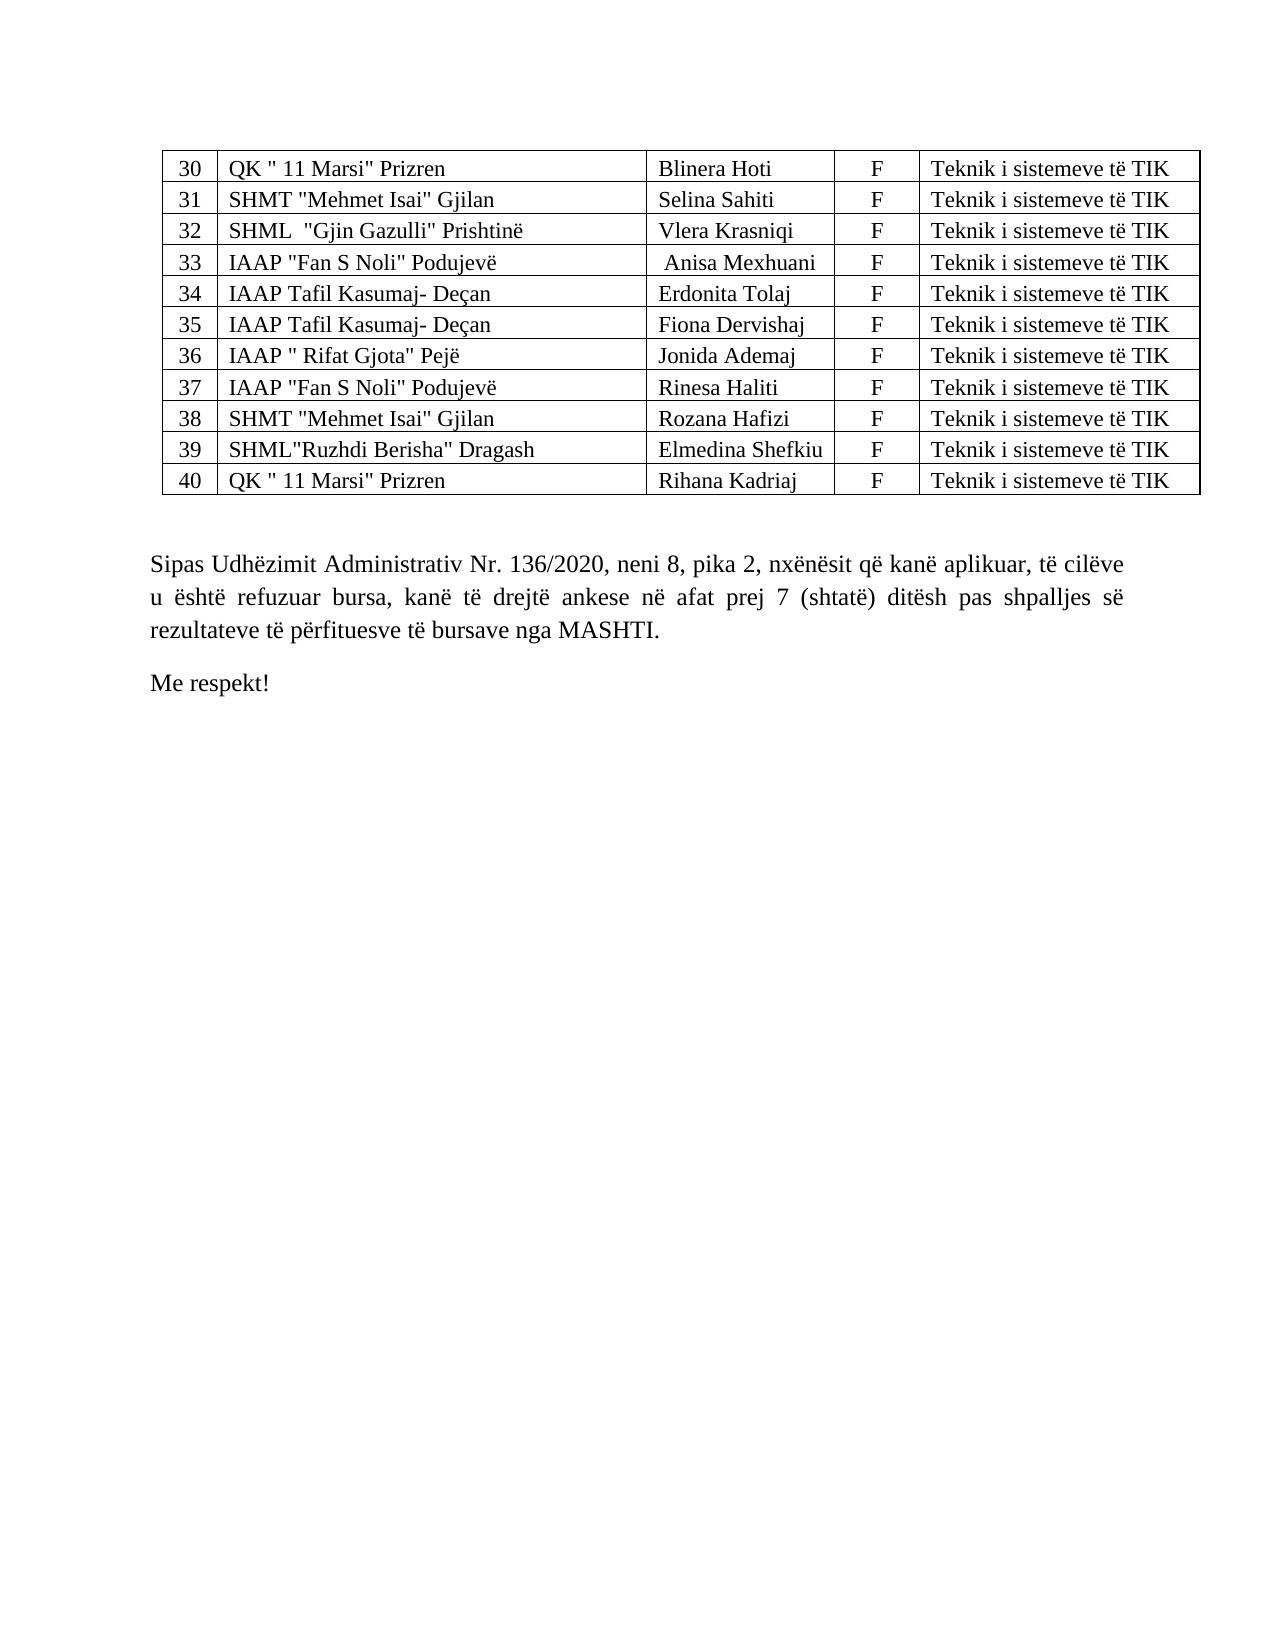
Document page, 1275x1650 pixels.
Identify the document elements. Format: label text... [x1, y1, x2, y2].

table_cell F [835, 245, 919, 275]
table_cell SHMT "Mehmet Isai" Gjilan [218, 401, 646, 431]
table_cell 40 [163, 464, 217, 494]
table_cell 30 [163, 151, 217, 181]
table_cell QK " 11 Marsi" Prizren [218, 151, 646, 181]
table_cell Anisa Mexhuani [647, 245, 834, 275]
table_cell IAAP Tafil Kasumaj- Deçan [218, 307, 646, 337]
table_cell F [835, 339, 919, 369]
table_cell F [835, 370, 919, 400]
table_cell 37 [163, 370, 217, 400]
table_cell F [835, 432, 919, 462]
table_cell 32 [163, 214, 217, 244]
table_cell F [835, 464, 919, 494]
table_cell Teknik i sistemeve të TIK [920, 432, 1199, 462]
table_cell IAAP "Fan S Noli" Podujevë [218, 370, 646, 400]
table_cell Fiona Dervishaj [647, 307, 834, 337]
table_cell IAAP Tafil Kasumaj- Deçan [218, 276, 646, 306]
table_cell SHMT "Mehmet Isai" Gjilan [218, 182, 646, 212]
table_cell SHML "Gjin Gazulli" Prishtinë [218, 214, 646, 244]
table_cell Rozana Hafizi [647, 401, 834, 431]
table_cell Teknik i sistemeve të TIK [920, 182, 1199, 212]
table_cell Teknik i sistemeve të TIK [920, 370, 1199, 400]
table_cell Erdonita Tolaj [647, 276, 834, 306]
table_cell F [835, 214, 919, 244]
table_cell F [835, 401, 919, 431]
table_cell Vlera Krasniqi [647, 214, 834, 244]
table_cell Teknik i sistemeve të TIK [920, 464, 1199, 494]
table_cell 34 [163, 276, 217, 306]
table_cell IAAP "Fan S Noli" Podujevë [218, 245, 646, 275]
table_cell 31 [163, 182, 217, 212]
table_cell 38 [163, 401, 217, 431]
table_cell Jonida Ademaj [647, 339, 834, 369]
table_cell 33 [163, 245, 217, 275]
text Sipas Udhëzimit Administrativ Nr. 136/2020, neni 8, pika 2, nxënësit që kanë aplikuar, të cilëve u është refuzuar bursa, kanë të drejtë ankese në afat prej 7 (shtatë) ditësh pas shpalljes së rezultateve të përfituesve të bursave nga MASHTI. [150, 549, 1125, 643]
table_cell F [835, 182, 919, 212]
table_cell 39 [163, 432, 217, 462]
table_cell Teknik i sistemeve të TIK [920, 214, 1199, 244]
table_cell IAAP " Rifat Gjota" Pejë [218, 339, 646, 369]
table_cell Blinera Hoti [647, 151, 834, 181]
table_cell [920, 151, 1199, 181]
table_cell Teknik i sistemeve të TIK [920, 401, 1199, 431]
table_cell F [835, 276, 919, 306]
table_cell 36 [163, 339, 217, 369]
text Me respekt! [150, 668, 1125, 697]
table_cell Teknik i sistemeve të TIK [920, 339, 1199, 369]
table_cell Rinesa Haliti [647, 370, 834, 400]
table_cell F [835, 307, 919, 337]
table_cell Teknik i sistemeve të TIK [920, 245, 1199, 275]
table_cell QK " 11 Marsi" Prizren [218, 464, 646, 494]
table_cell 35 [163, 307, 217, 337]
table_cell Teknik i sistemeve të TIK [920, 307, 1199, 337]
table_cell SHML"Ruzhdi Berisha" Dragash [218, 432, 646, 462]
table_cell Teknik i sistemeve të TIK [920, 276, 1199, 306]
table_cell Elmedina Shefkiu [647, 432, 834, 462]
table_cell F [835, 151, 919, 181]
table_cell Selina Sahiti [647, 182, 834, 212]
table_cell Rihana Kadriaj [647, 464, 834, 494]
